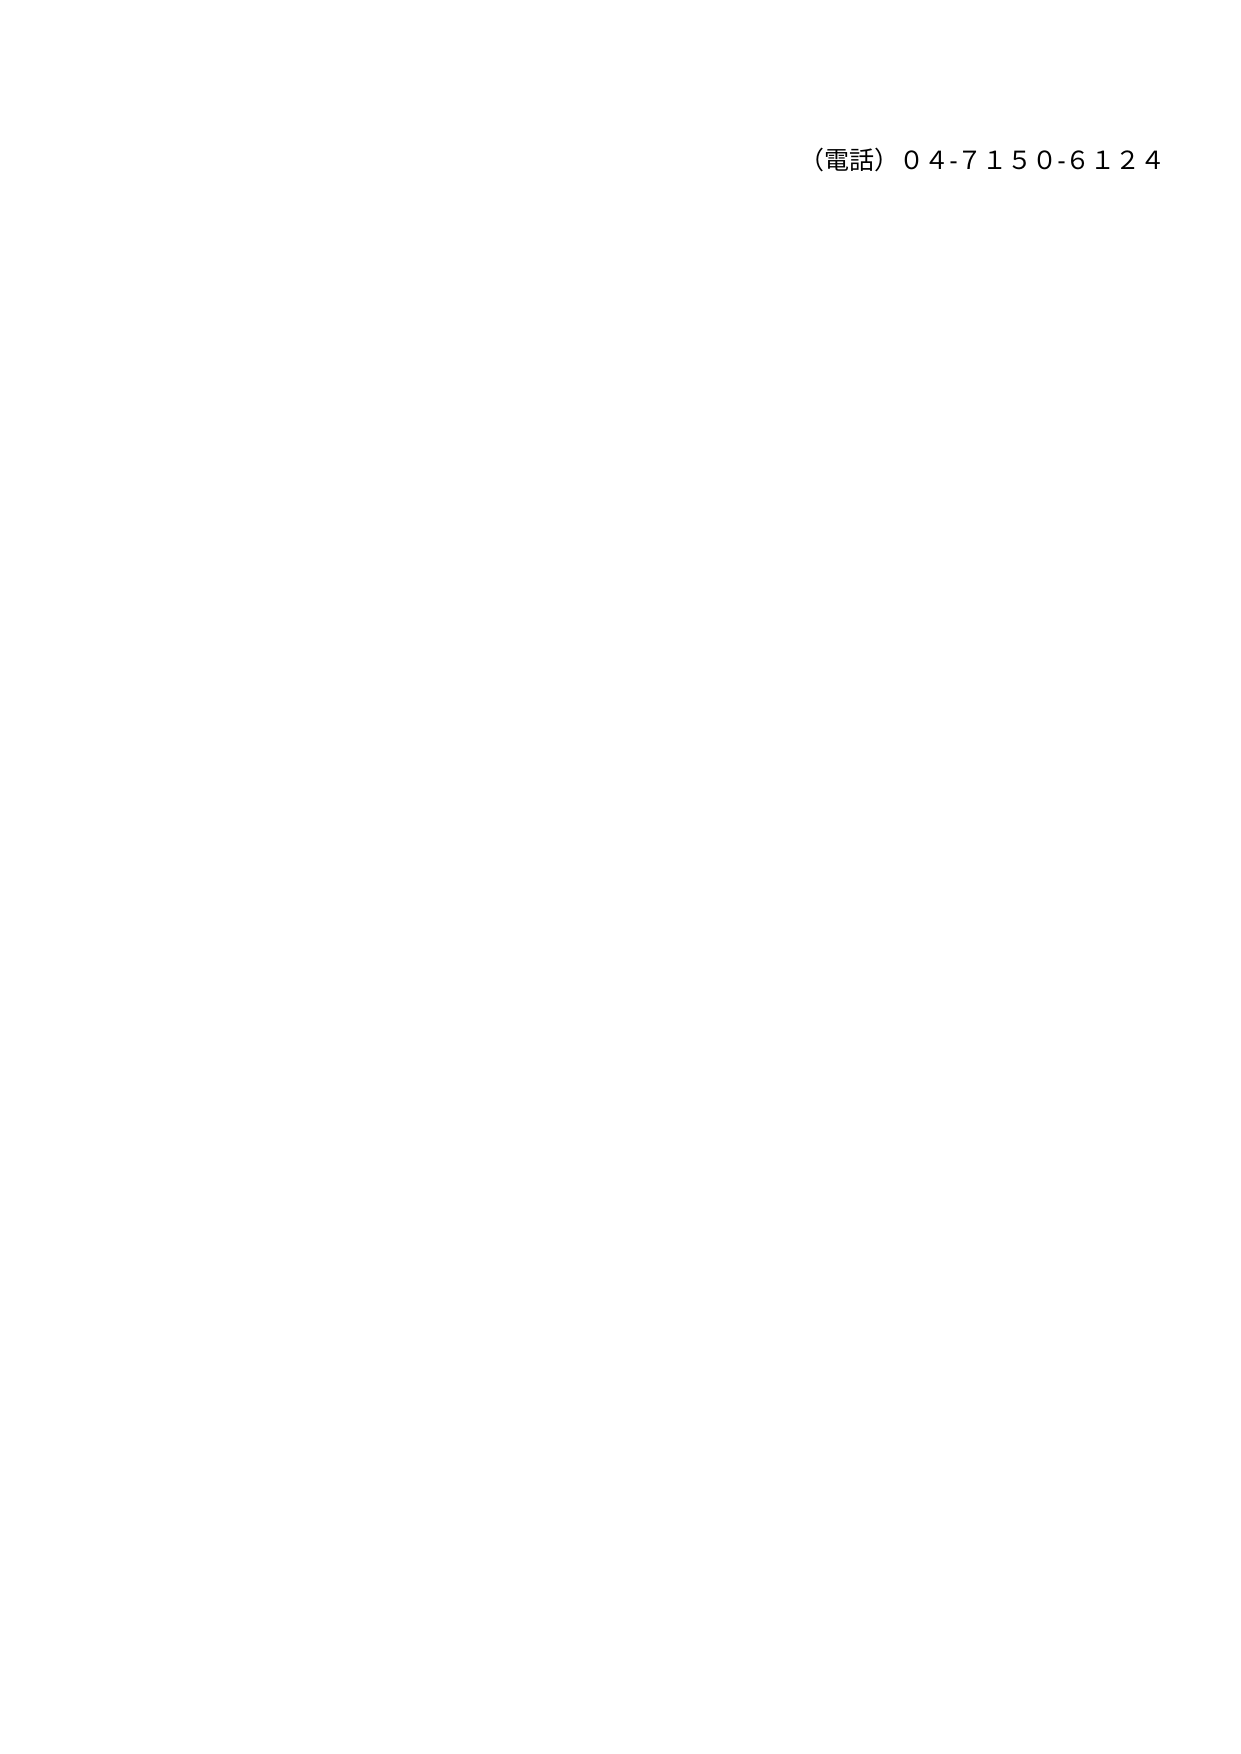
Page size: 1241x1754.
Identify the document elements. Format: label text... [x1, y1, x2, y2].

text （電話）０４-７１５０-６１２４ [75, 122, 1165, 194]
